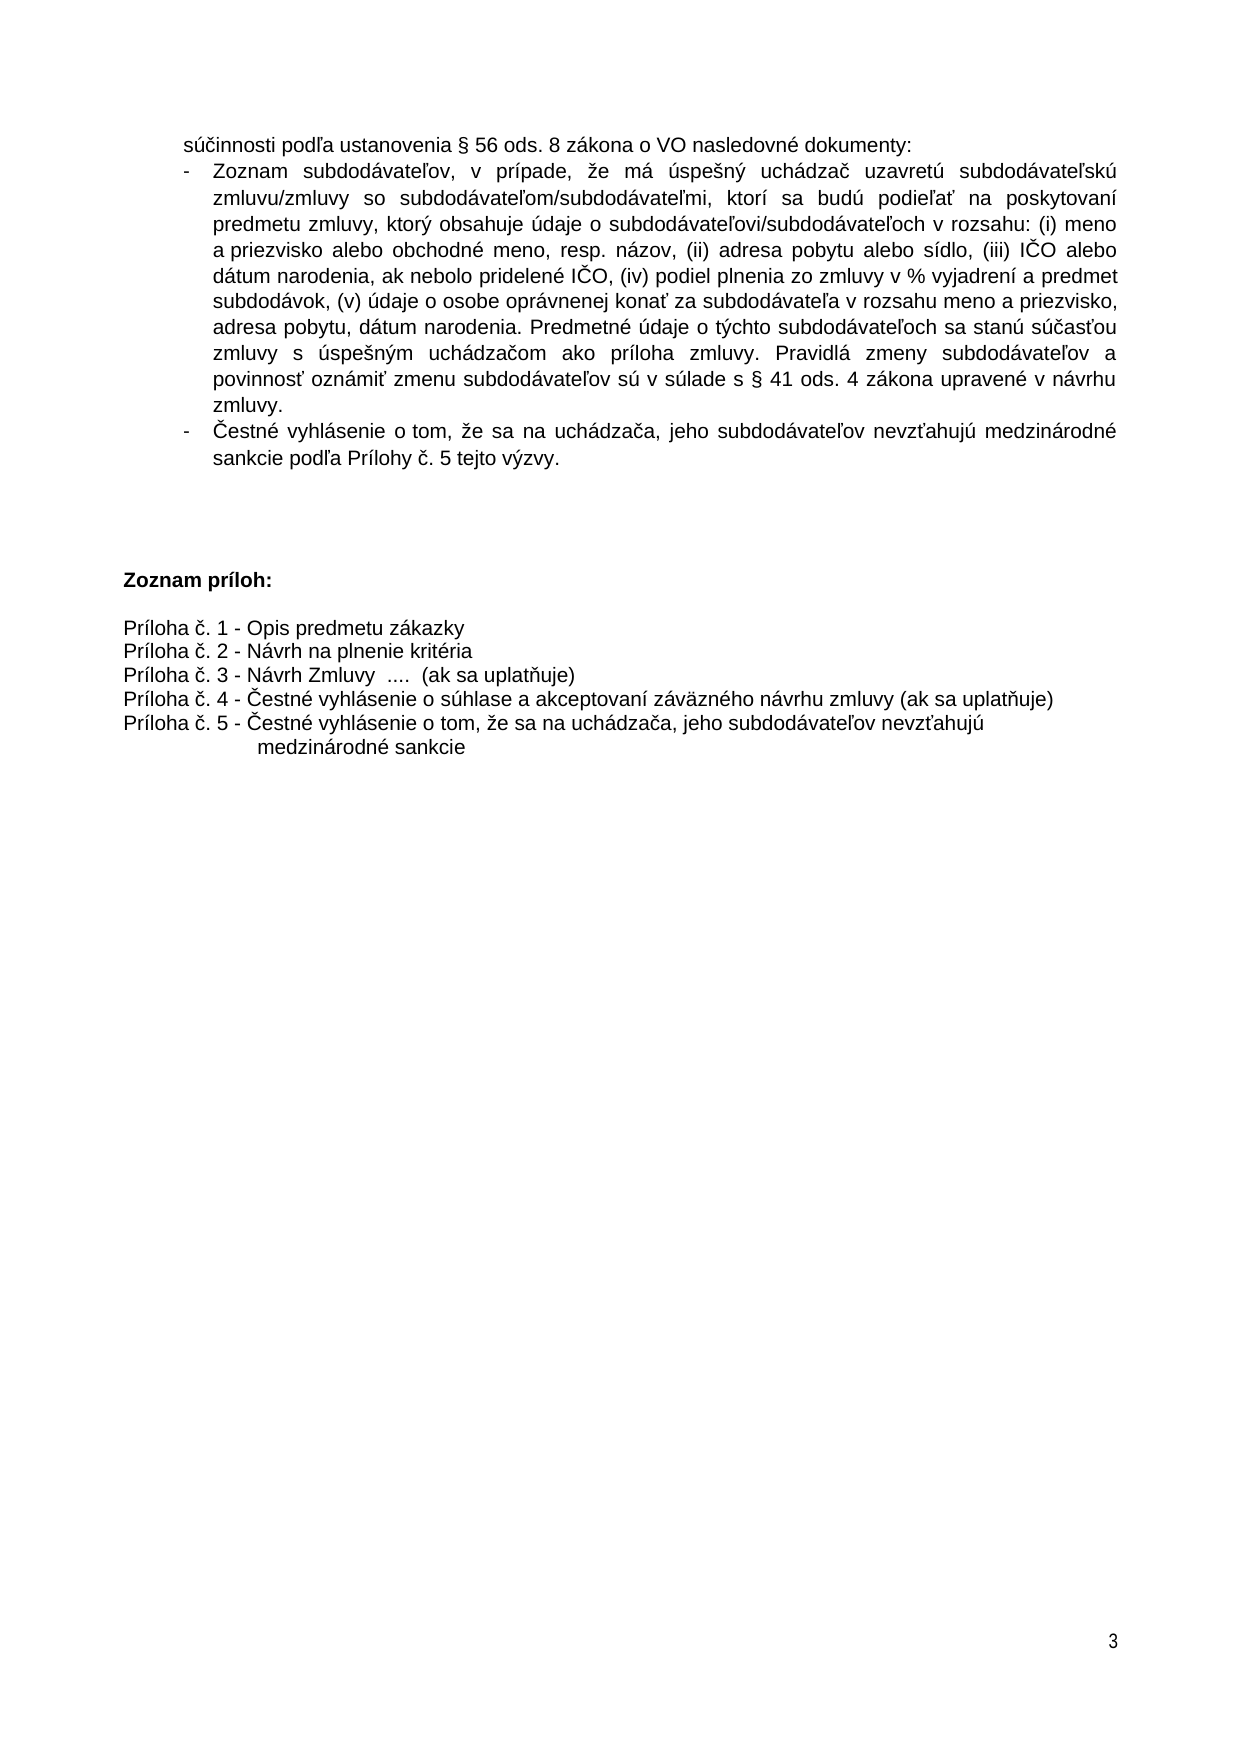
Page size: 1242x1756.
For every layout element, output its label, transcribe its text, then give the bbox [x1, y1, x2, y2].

text Príloha č. 3 - Návrh Zmluvy .... (ak sa uplatňuje) [123, 663, 1118, 687]
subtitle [124, 133, 1118, 157]
text Príloha č. 4 - Čestné vyhlásenie o súhlase a akceptovaní záväzného návrhu zmluvy (ak sa uplatňuje) [123, 687, 1118, 711]
subtitle Zoznam subdodávateľov, v prípade, že má úspešný uchádzač uzavretú subdodávateľskú zmluvu/zmluvy so subdodávateľom/subdodávateľmi, ktorí sa budú podieľať na poskytovaní predmetu zmluvy, ktorý obsahuje údaje o subdodávateľovi/subdodávateľoch v rozsahu: (i) meno a priezvisko alebo obchodné meno, resp. názov, (ii) adresa pobytu alebo sídlo, (iii) IČO alebo dátum narodenia, ak nebolo pridelené IČO, (iv) podiel plnenia zo zmluvy v % vyjadrení a predmet subdodávok, (v) údaje o osobe oprávnenej konať za subdodávateľa v rozsahu meno a priezvisko, adresa pobytu, dátum narodenia. Predmetné údaje o týchto subdodávateľoch sa stanú súčasťou zmluvy s úspešným uchádzačom ako príloha zmluvy. Pravidlá zmeny subdodávateľov a povinnosť oznámiť zmenu subdodávateľov sú v súlade s § 41 ods. 4 zákona upravené v návrhu zmluvy. [183, 159, 1118, 417]
subtitle Čestné vyhlásenie o tom, že sa na uchádzača, jeho subdodávateľov nevzťahujú medzinárodné sankcie podľa Prílohy č. 5 tejto výzvy. [183, 418, 1118, 470]
text Príloha č. 1 - Opis predmetu zákazky [123, 615, 1118, 639]
text Príloha č. 5 - Čestné vyhlásenie o tom, že sa na uchádzača, jeho subdodávateľov nevzťahujú medzinárodné sankcie [123, 711, 1118, 759]
text Zoznam príloh: [123, 567, 1118, 591]
text Príloha č. 2 - Návrh na plnenie kritéria [123, 639, 1118, 663]
